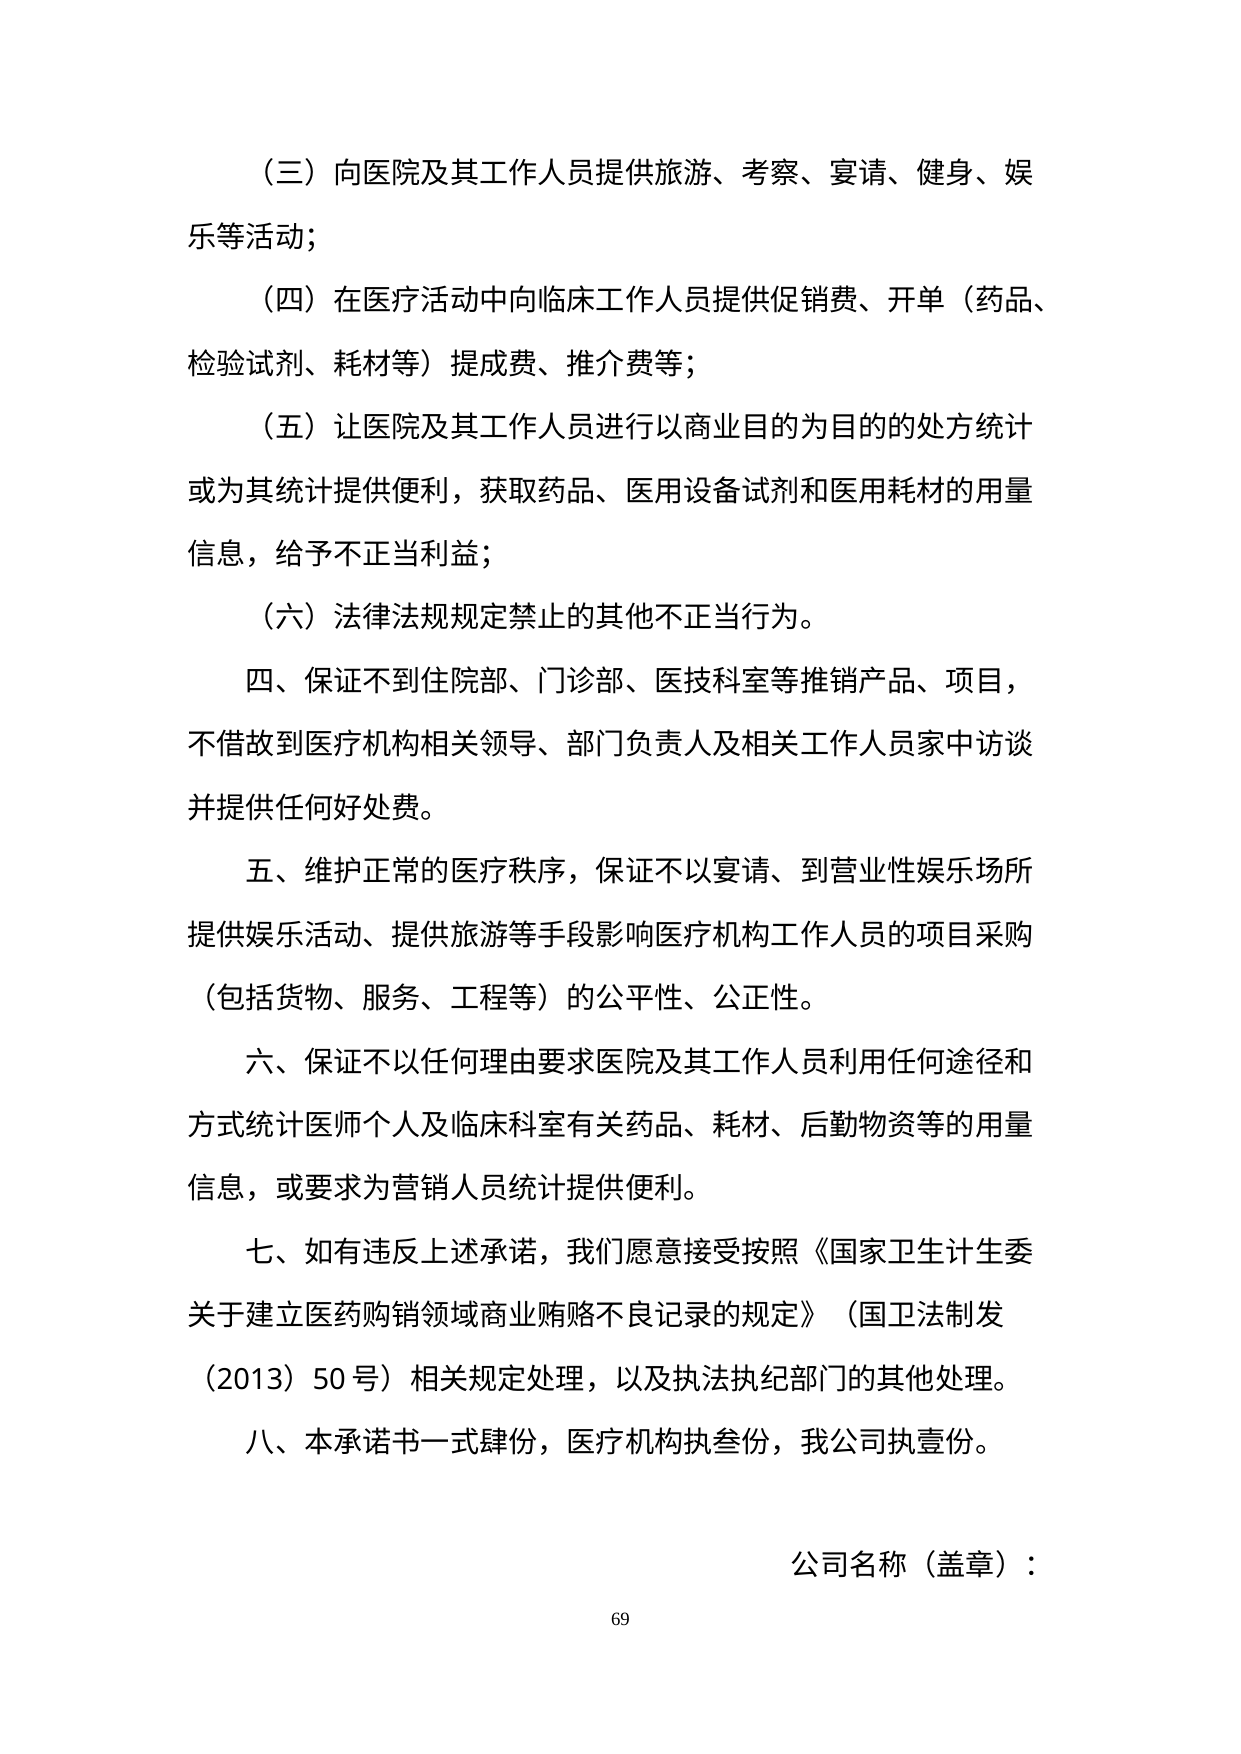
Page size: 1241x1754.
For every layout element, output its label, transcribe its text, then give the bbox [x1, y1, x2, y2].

text （五）让医院及其工作人员进行以商业目的为目的的处方统计或为其统计提供便利，获取药品、医用设备试剂和医用耗材的用量信息，给予不正当利益； [187, 404, 1053, 573]
text 四、保证不到住院部、门诊部、医技科室等推销产品、项目，不借故到医疗机构相关领导、部门负责人及相关工作人员家中访谈并提供任何好处费。 [187, 657, 1053, 827]
text 五、维护正常的医疗秩序，保证不以宴请、到营业性娱乐场所提供娱乐活动、提供旅游等手段影响医疗机构工作人员的项目采购（包括货物、服务、工程等）的公平性、公正性。 [187, 848, 1053, 1017]
text 八、本承诺书一式肆份，医疗机构执叁份，我公司执壹份。 [187, 1419, 1053, 1461]
text 六、保证不以任何理由要求医院及其工作人员利用任何途径和方式统计医师个人及临床科室有关药品、耗材、后勤物资等的用量信息，或要求为营销人员统计提供便利。 [187, 1038, 1053, 1207]
text （三）向医院及其工作人员提供旅游、考察、宴请、健身、娱乐等活动； [187, 150, 1053, 256]
text 公司名称（盖章）： [187, 1542, 1053, 1584]
text 七、如有违反上述承诺，我们愿意接受按照《国家卫生计生委关于建立医药购销领域商业贿赂不良记录的规定》（国卫法制发（2013）50号）相关规定处理，以及执法执纪部门的其他处理。 [187, 1228, 1053, 1398]
text （六）法律法规规定禁止的其他不正当行为。 [187, 594, 1053, 636]
text （四）在医疗活动中向临床工作人员提供促销费、开单（药品、检验试剂、耗材等）提成费、推介费等； [187, 277, 1053, 383]
